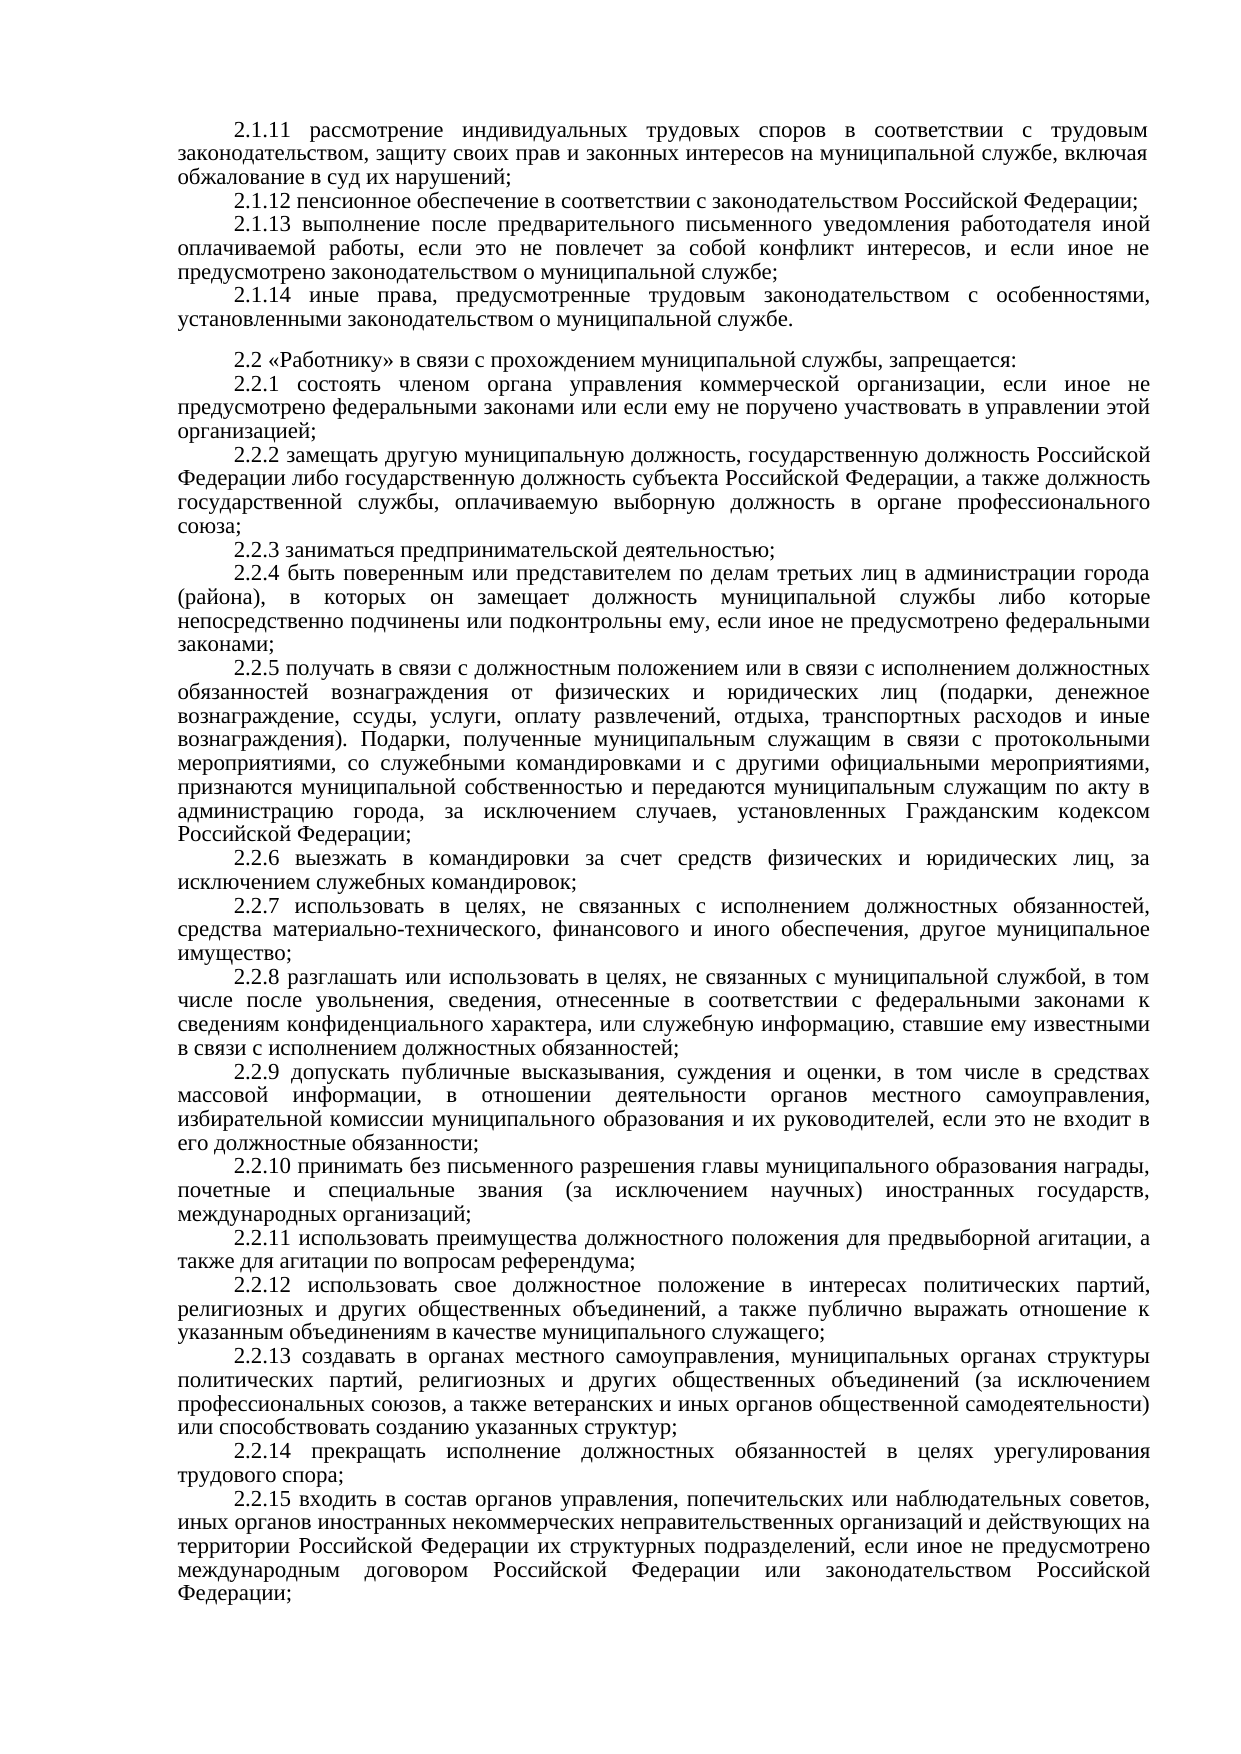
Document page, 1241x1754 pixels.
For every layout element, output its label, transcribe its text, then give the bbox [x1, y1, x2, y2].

text 2.1.12 пенсионное обеспечение в соответствии с законодательством Российской Федерации; [177, 189, 1149, 213]
text 2.2.4 быть поверенным или представителем по делам третьих лиц в администрации города (района), в которых он замещает должность муниципальной службы либо которые непосредственно подчинены или подконтрольны ему, если иное не предусмотрено федеральными законами; [177, 562, 1152, 657]
text 2.2.7 использовать в целях, не связанных с исполнением должностных обязанностей, средства материально-технического, финансового и иного обеспечения, другое муниципальное имущество; [177, 894, 1152, 965]
text 2.2.14 прекращать исполнение должностных обязанностей в целях урегулирования трудового спора; [177, 1440, 1152, 1487]
text 2.2.13 создавать в органах местного самоуправления, муниципальных органах структуры политических партий, религиозных и других общественных объединений (за исключением профессиональных союзов, а также ветеранских и иных органов общественной самодеятельности) или способствовать созданию указанных структур; [177, 1345, 1152, 1440]
text 2.2 «Работнику» в связи с прохождением муниципальной службы, запрещается: [177, 349, 1152, 372]
text 2.2.6 выезжать в командировки за счет средств физических и юридических лиц, за исключением служебных командировок; [177, 847, 1152, 894]
text 2.2.11 использовать преимущества должностного положения для предвыборной агитации, а также для агитации по вопросам референдума; [177, 1226, 1152, 1274]
text 2.2.15 входить в состав органов управления, попечительских или наблюдательных советов, иных органов иностранных некоммерческих неправительственных организаций и действующих на территории Российской Федерации их структурных подразделений, если иное не предусмотрено международным договором Российской Федерации или законодательством Российской Федерации; [177, 1487, 1152, 1606]
text 2.1.11 рассмотрение индивидуальных трудовых споров в соответствии с трудовым законодательством, защиту своих прав и законных интересов на муниципальной службе, включая обжалование в суд их нарушений; [177, 118, 1149, 189]
text 2.2.5 получать в связи с должностным положением или в связи с исполнением должностных обязанностей вознаграждения от физических и юридических лиц (подарки, денежное вознаграждение, ссуды, услуги, оплату развлечений, отдыха, транспортных расходов и иные вознаграждения). Подарки, полученные муниципальным служащим в связи с протокольными мероприятиями, со служебными командировками и с другими официальными мероприятиями, признаются муниципальной собственностью и передаются муниципальным служащим по акту в администрацию города, за исключением случаев, установленных Гражданским кодексом Российской Федерации; [177, 657, 1152, 847]
text 2.2.10 принимать без письменного разрешения главы муниципального образования награды, почетные и специальные звания (за исключением научных) иностранных государств, международных организаций; [177, 1155, 1152, 1226]
text 2.2.1 состоять членом органа управления коммерческой организации, если иное не предусмотрено федеральными законами или если ему не поручено участвовать в управлении этой организацией; [177, 372, 1152, 443]
text 2.2.12 использовать свое должностное положение в интересах политических партий, религиозных и других общественных объединений, а также публично выражать отношение к указанным объединениям в качестве муниципального служащего; [177, 1274, 1152, 1345]
text 2.1.13 выполнение после предварительного письменного уведомления работодателя иной оплачиваемой работы, если это не повлечет за собой конфликт интересов, и если иное не предусмотрено законодательством о муниципальной службе; [177, 213, 1152, 284]
text 2.2.3 заниматься предпринимательской деятельностью; [177, 538, 1152, 562]
text 2.2.9 допускать публичные высказывания, суждения и оценки, в том числе в средствах массовой информации, в отношении деятельности органов местного самоуправления, избирательной комиссии муниципального образования и их руководителей, если это не входит в его должностные обязанности; [177, 1060, 1152, 1155]
text 2.1.14 иные права, предусмотренные трудовым законодательством с особенностями, установленными законодательством о муниципальной службе. [177, 284, 1152, 331]
text 2.2.8 разглашать или использовать в целях, не связанных с муниципальной службой, в том числе после увольнения, сведения, отнесенные в соответствии с федеральными законами к сведениям конфиденциального характера, или служебную информацию, ставшие ему известными в связи с исполнением должностных обязанностей; [177, 965, 1152, 1060]
text 2.2.2 замещать другую муниципальную должность, государственную должность Российской Федерации либо государственную должность субъекта Российской Федерации, а также должность государственной службы, оплачиваемую выборную должность в органе профессионального союза; [177, 443, 1152, 538]
